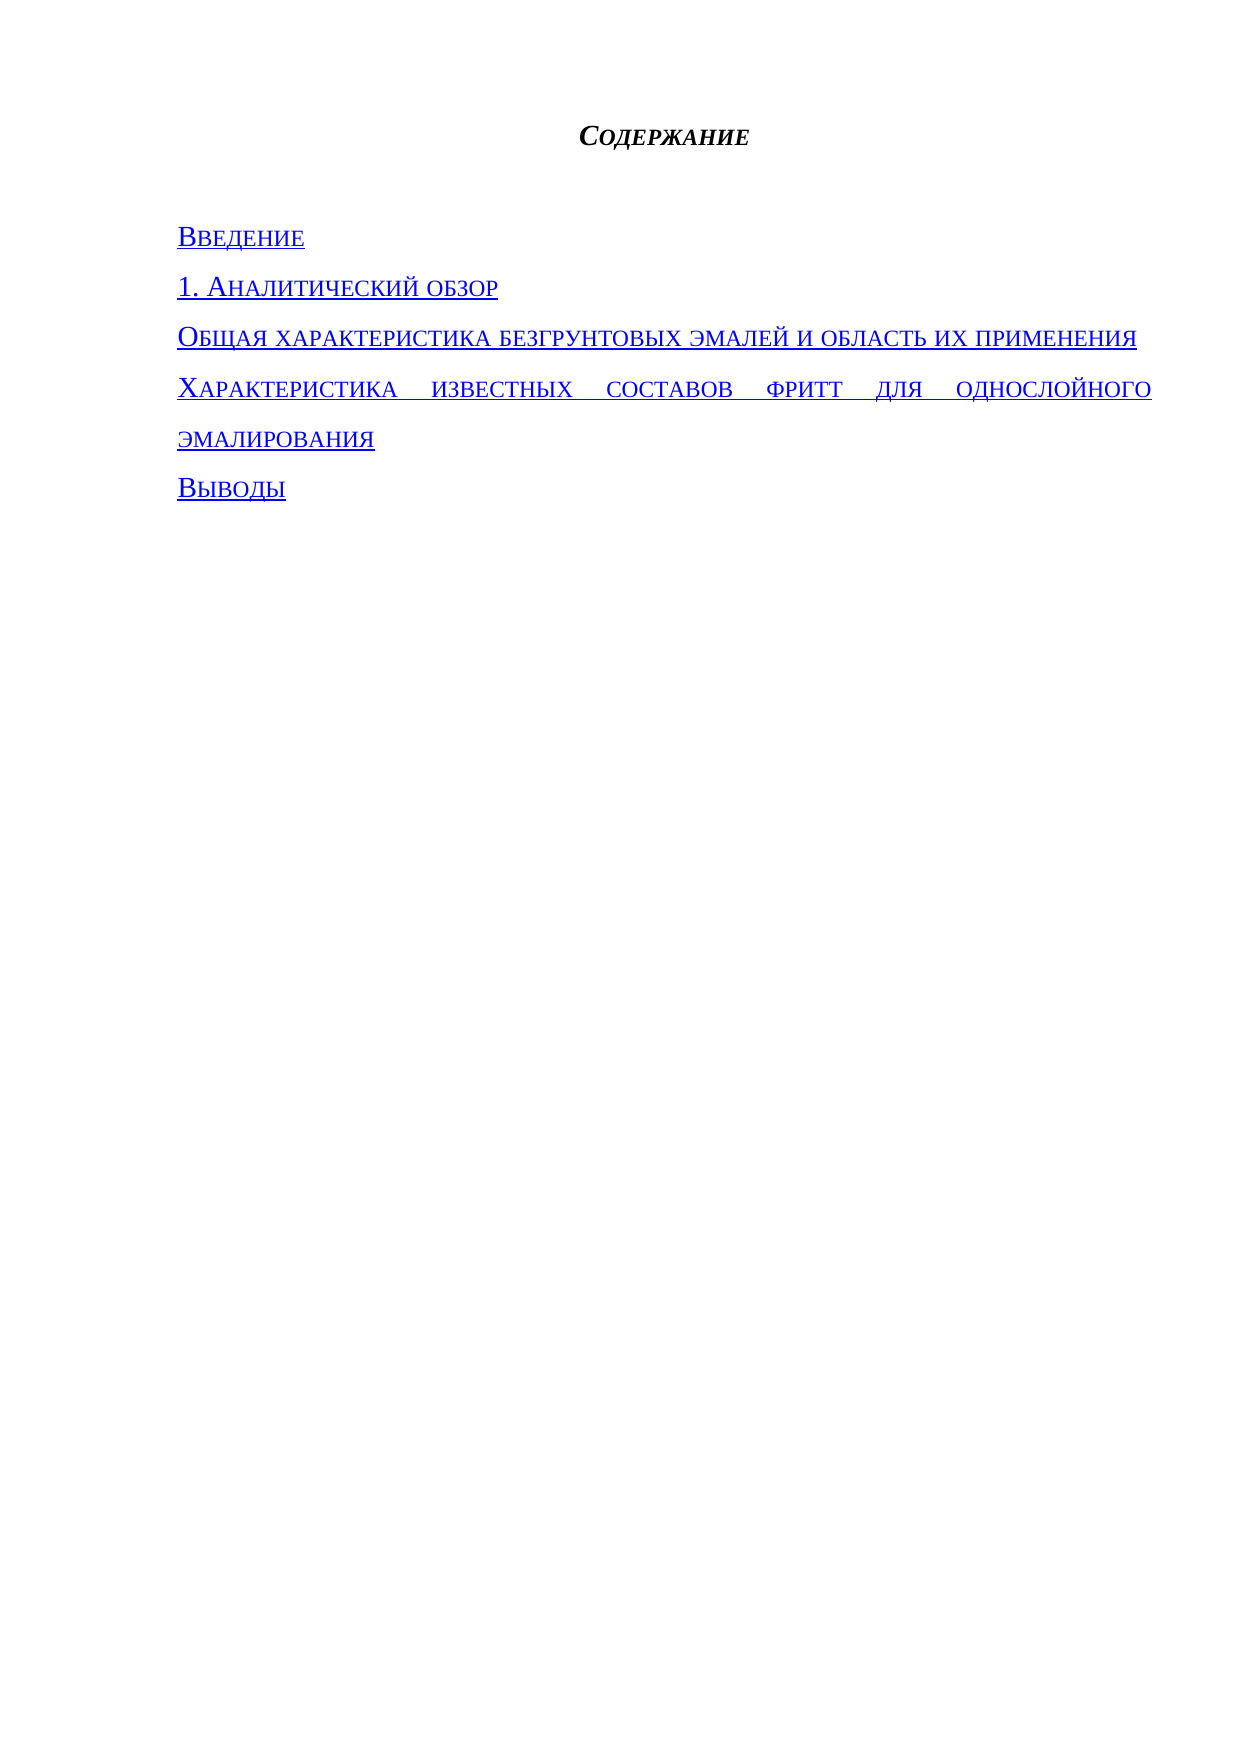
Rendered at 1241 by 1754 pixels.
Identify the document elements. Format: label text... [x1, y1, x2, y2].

text Характеристика известных составов фритт для однослойного эмалирования [177, 370, 1152, 399]
text 1. Аналитический обзор [177, 269, 1152, 303]
text Выводы [177, 470, 1152, 504]
text Содержание [177, 118, 1152, 152]
text Общая характеристика безгрунтовых эмалей и область их применения [177, 319, 1152, 353]
text Характеристика известных составов фритт для однослойного эмалирования [177, 400, 1152, 453]
text Введение [177, 219, 1152, 252]
